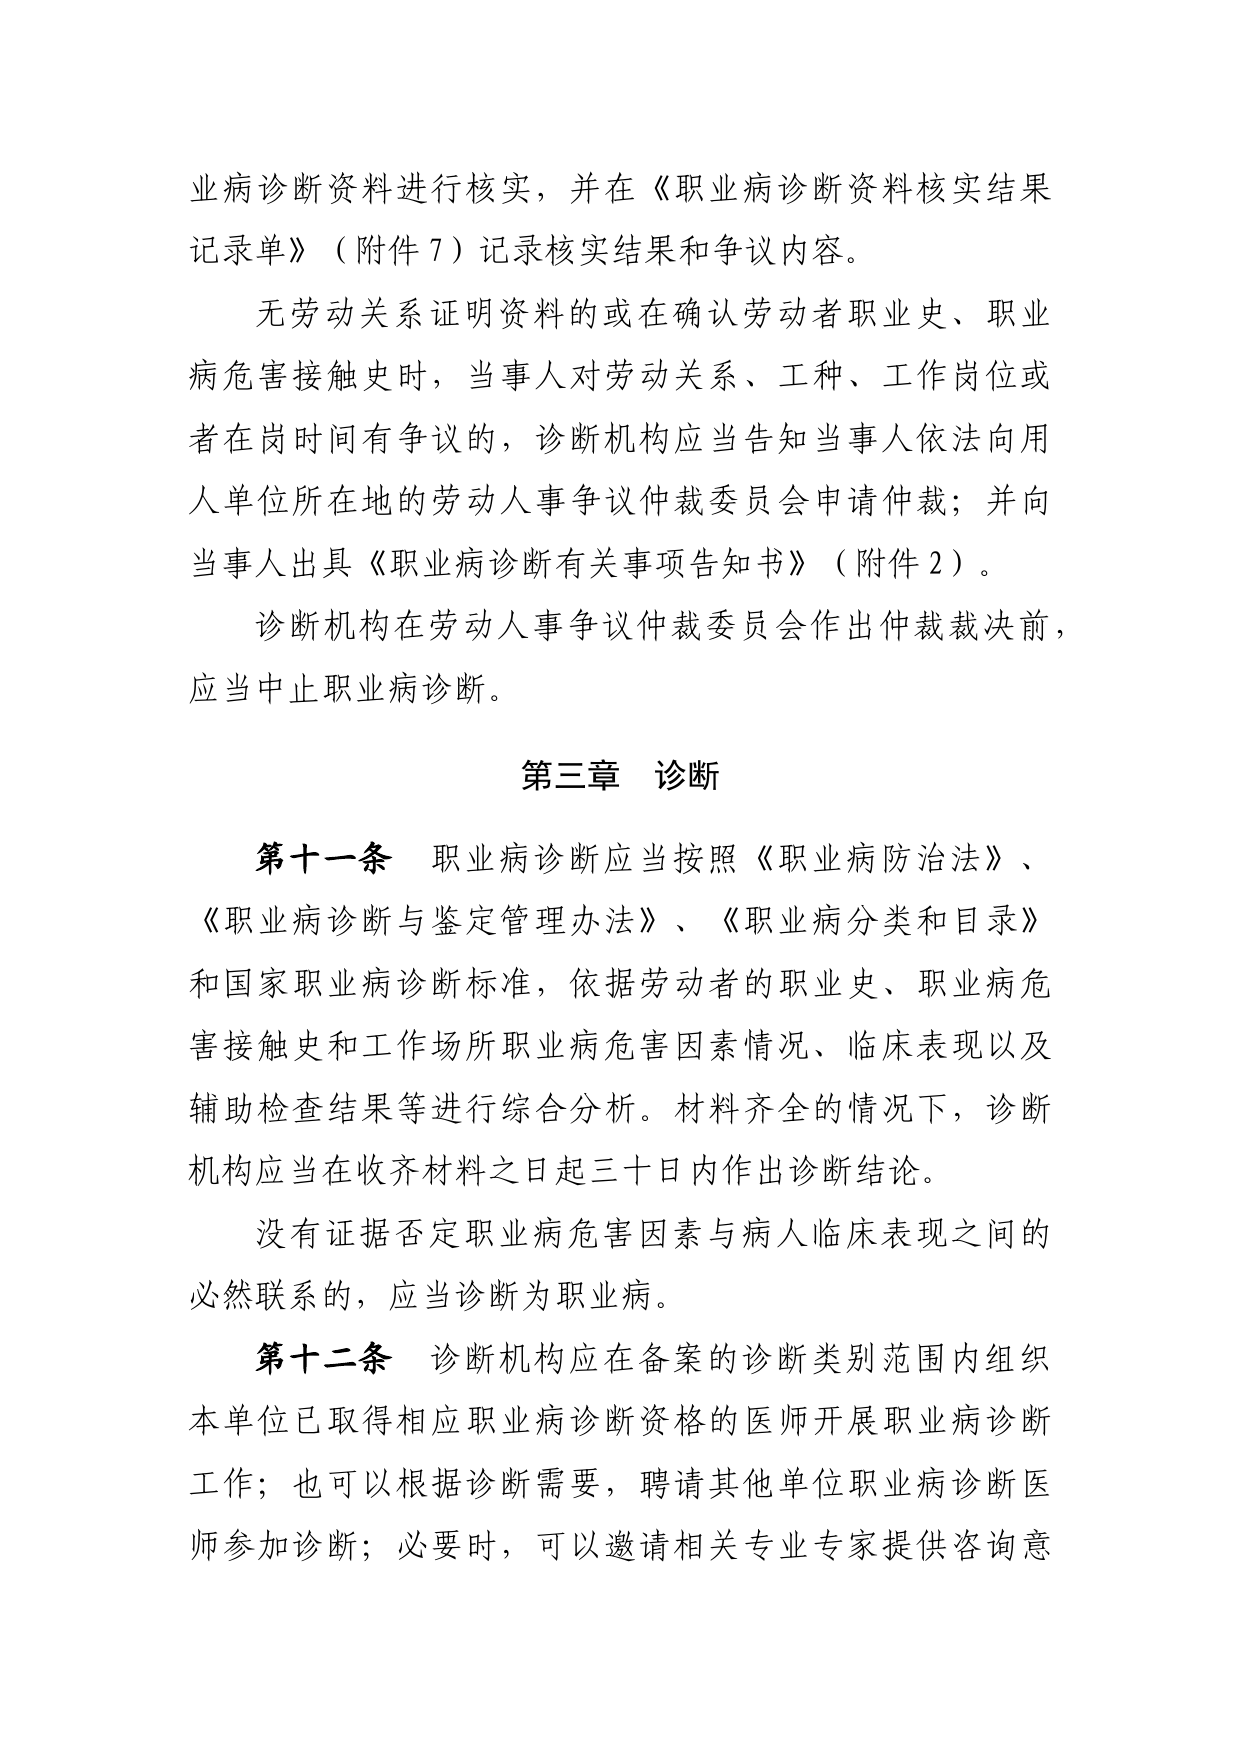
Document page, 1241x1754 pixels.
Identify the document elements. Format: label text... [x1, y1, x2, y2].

text 无劳动关系证明资料的或在确认劳动者职业史、职业病危害接触史时，当事人对劳动关系、工种、工作岗位或者在岗时间有争议的，诊断机构应当告知当事人依法向用人单位所在地的劳动人事争议仲裁委员会申请仲裁；并向当事人出具《职业病诊断有关事项告知书》（附件2）。 [187, 275, 1053, 587]
text 没有证据否定职业病危害因素与病人临床表现之间的必然联系的，应当诊断为职业病。 [187, 1195, 1053, 1320]
text 诊断机构在劳动人事争议仲裁委员会作出仲裁裁决前，应当中止职业病诊断。 [187, 587, 1053, 712]
text 第三章 诊断 [187, 737, 1053, 800]
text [187, 150, 1053, 275]
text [187, 1320, 1053, 1570]
text 第十一条 职业病诊断应当按照《职业病防治法》、《职业病诊断与鉴定管理办法》、《职业病分类和目录》和国家职业病诊断标准，依据劳动者的职业史、职业病危害接触史和工作场所职业病危害因素情况、临床表现以及辅助检查结果等进行综合分析。材料齐全的情况下，诊断机构应当在收齐材料之日起三十日内作出诊断结论。 [187, 820, 1053, 1195]
